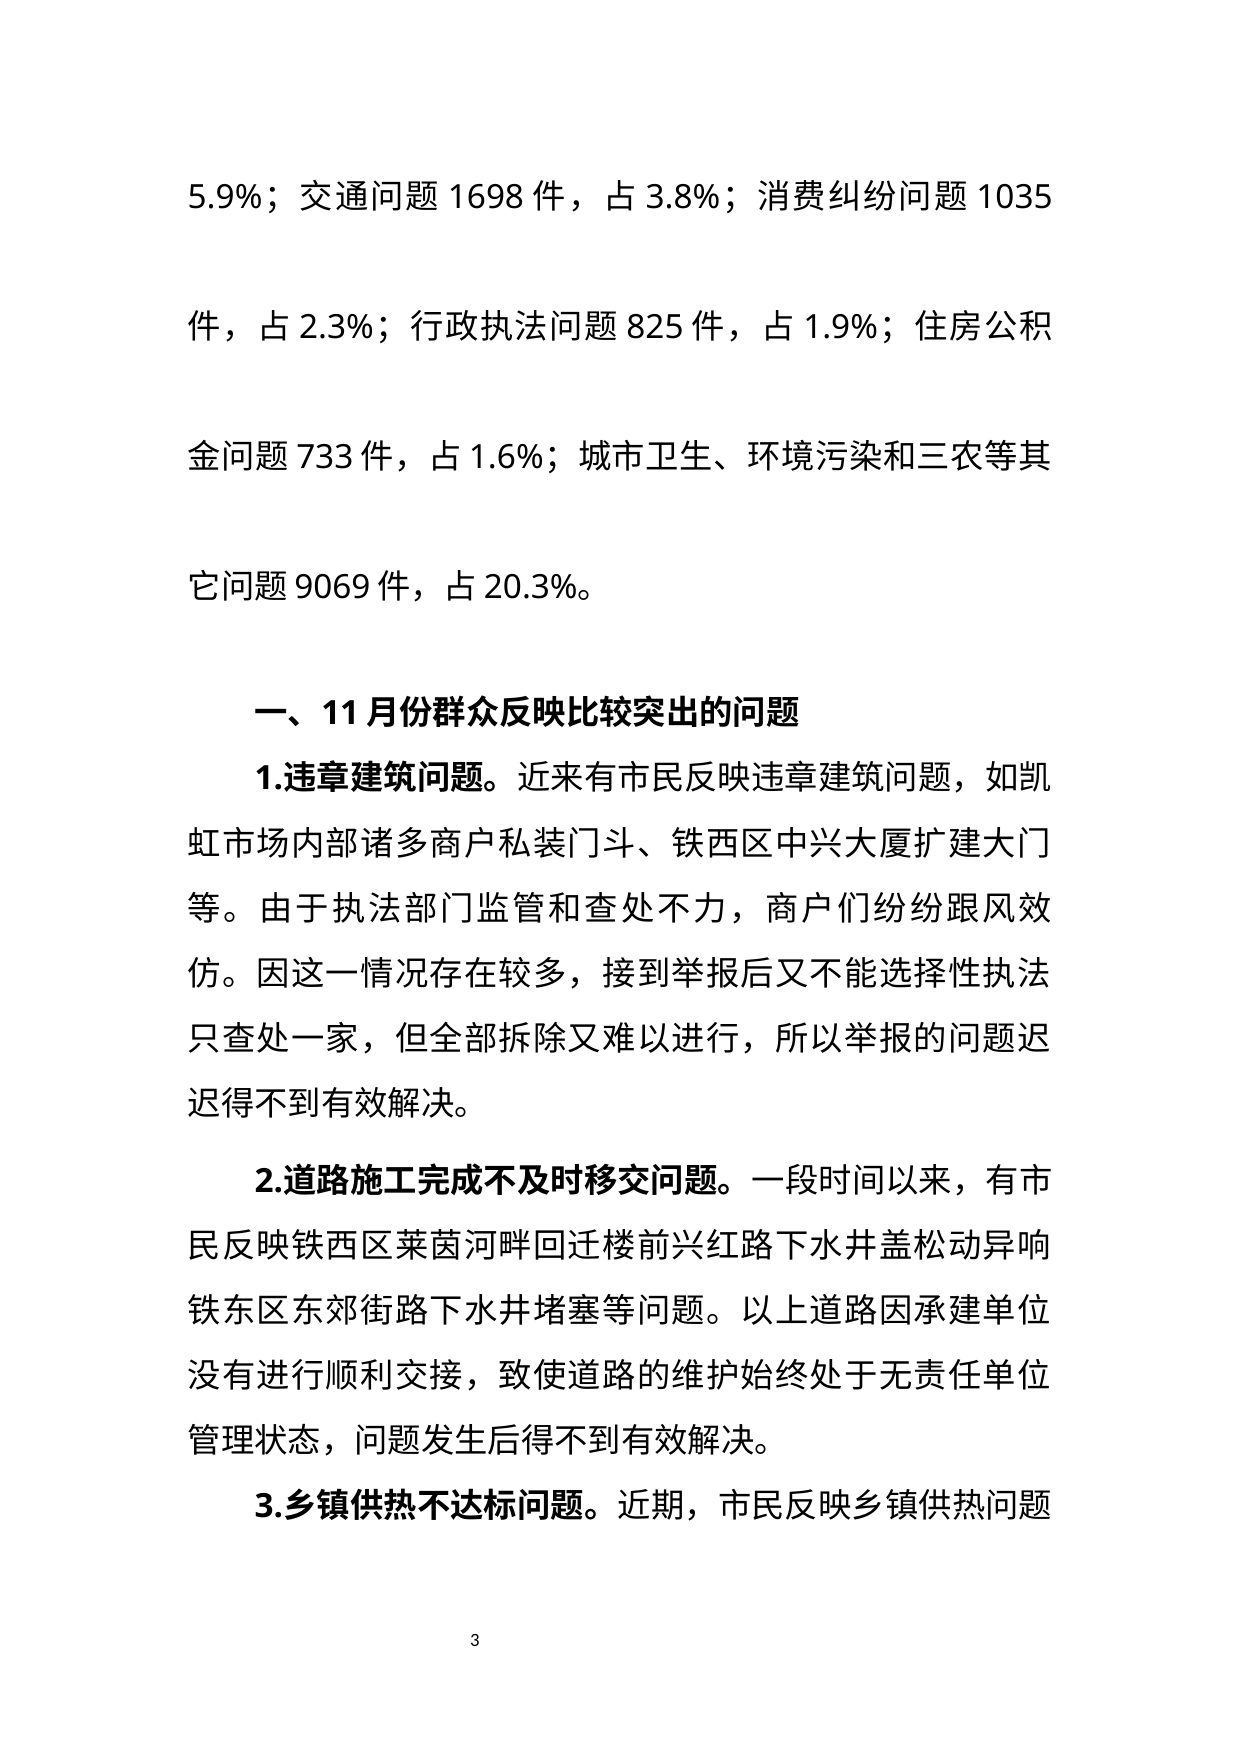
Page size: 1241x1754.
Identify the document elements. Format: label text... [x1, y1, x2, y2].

text 一、11月份群众反映比较突出的问题 [187, 678, 1053, 743]
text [187, 162, 1053, 617]
text 1.违章建筑问题。近来有市民反映违章建筑问题，如凯虹市场内部诸多商户私装门斗、铁西区中兴大厦扩建大门等。由于执法部门监管和查处不力，商户们纷纷跟风效仿。因这一情况存在较多，接到举报后又不能选择性执法只查处一家，但全部拆除又难以进行，所以举报的问题迟迟得不到有效解决。 [187, 743, 1053, 1133]
list 2.道路施工完成不及时移交问题。一段时间以来，有市民反映铁西区莱茵河畔回迁楼前兴红路下水井盖松动异响、铁东区东郊街路下水井堵塞等问题。以上道路因承建单位没有进行顺利交接，致使道路的维护始终处于无责任单位管理状态，问题发生后得不到有效解决。 [187, 1145, 1053, 1470]
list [187, 1470, 1053, 1535]
